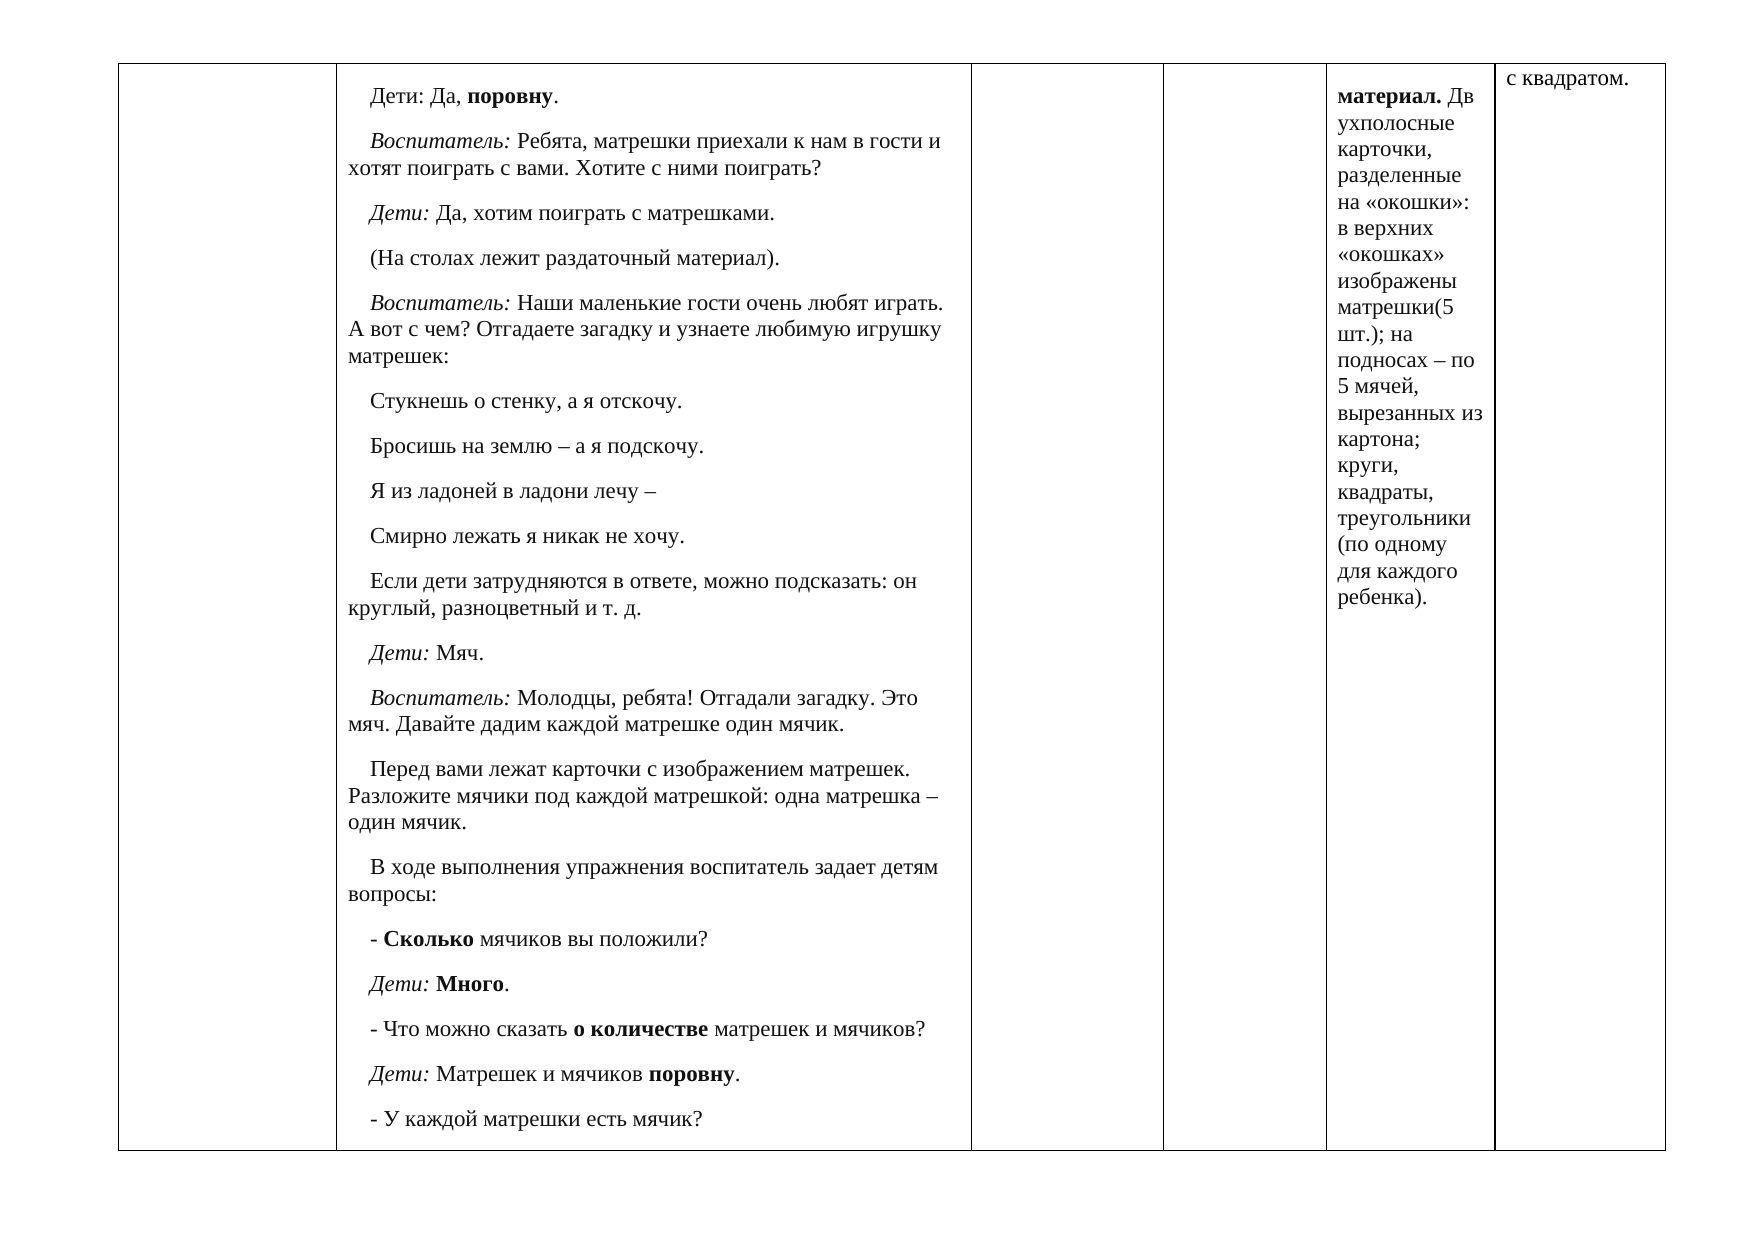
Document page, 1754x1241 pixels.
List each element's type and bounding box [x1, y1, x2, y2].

table_cell [1164, 64, 1326, 1150]
table_cell [119, 64, 336, 1150]
table_cell [337, 64, 971, 1150]
table_cell [1496, 64, 1665, 1150]
table_cell [1327, 64, 1494, 1150]
table_cell [972, 64, 1163, 1150]
